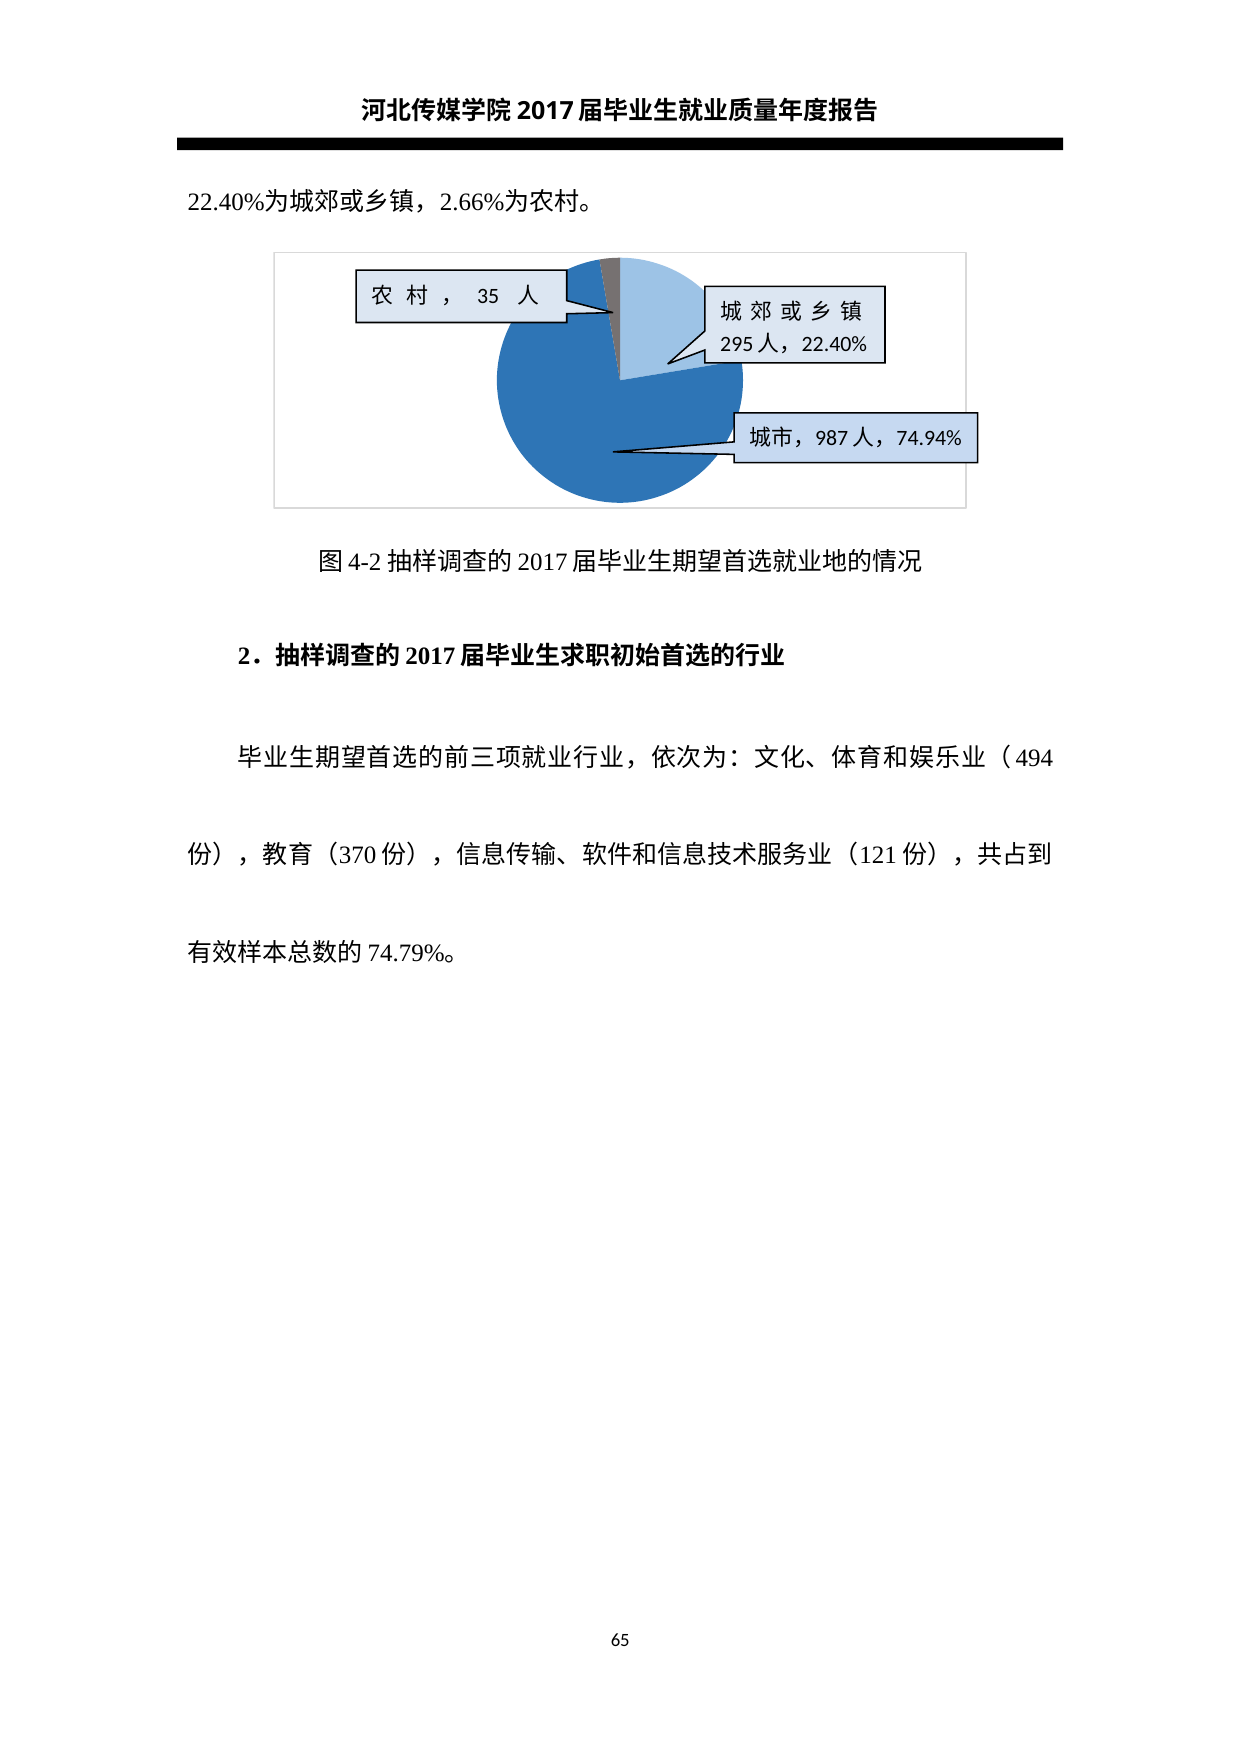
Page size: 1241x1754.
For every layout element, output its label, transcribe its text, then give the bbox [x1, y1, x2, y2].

text 2．抽样调查的2017届毕业生求职初始首选的行业 [187, 621, 1053, 686]
text 毕业生期望首选的前三项就业行业，依次为：文化、体育和娱乐业（494份），教育（370份），信息传输、软件和信息技术服务业（121份），共占到有效样本总数的74.79%。 [187, 723, 1053, 983]
text 图4-2 抽样调查的2017届毕业生期望首选就业地的情况 [187, 527, 1053, 592]
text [187, 167, 1053, 232]
